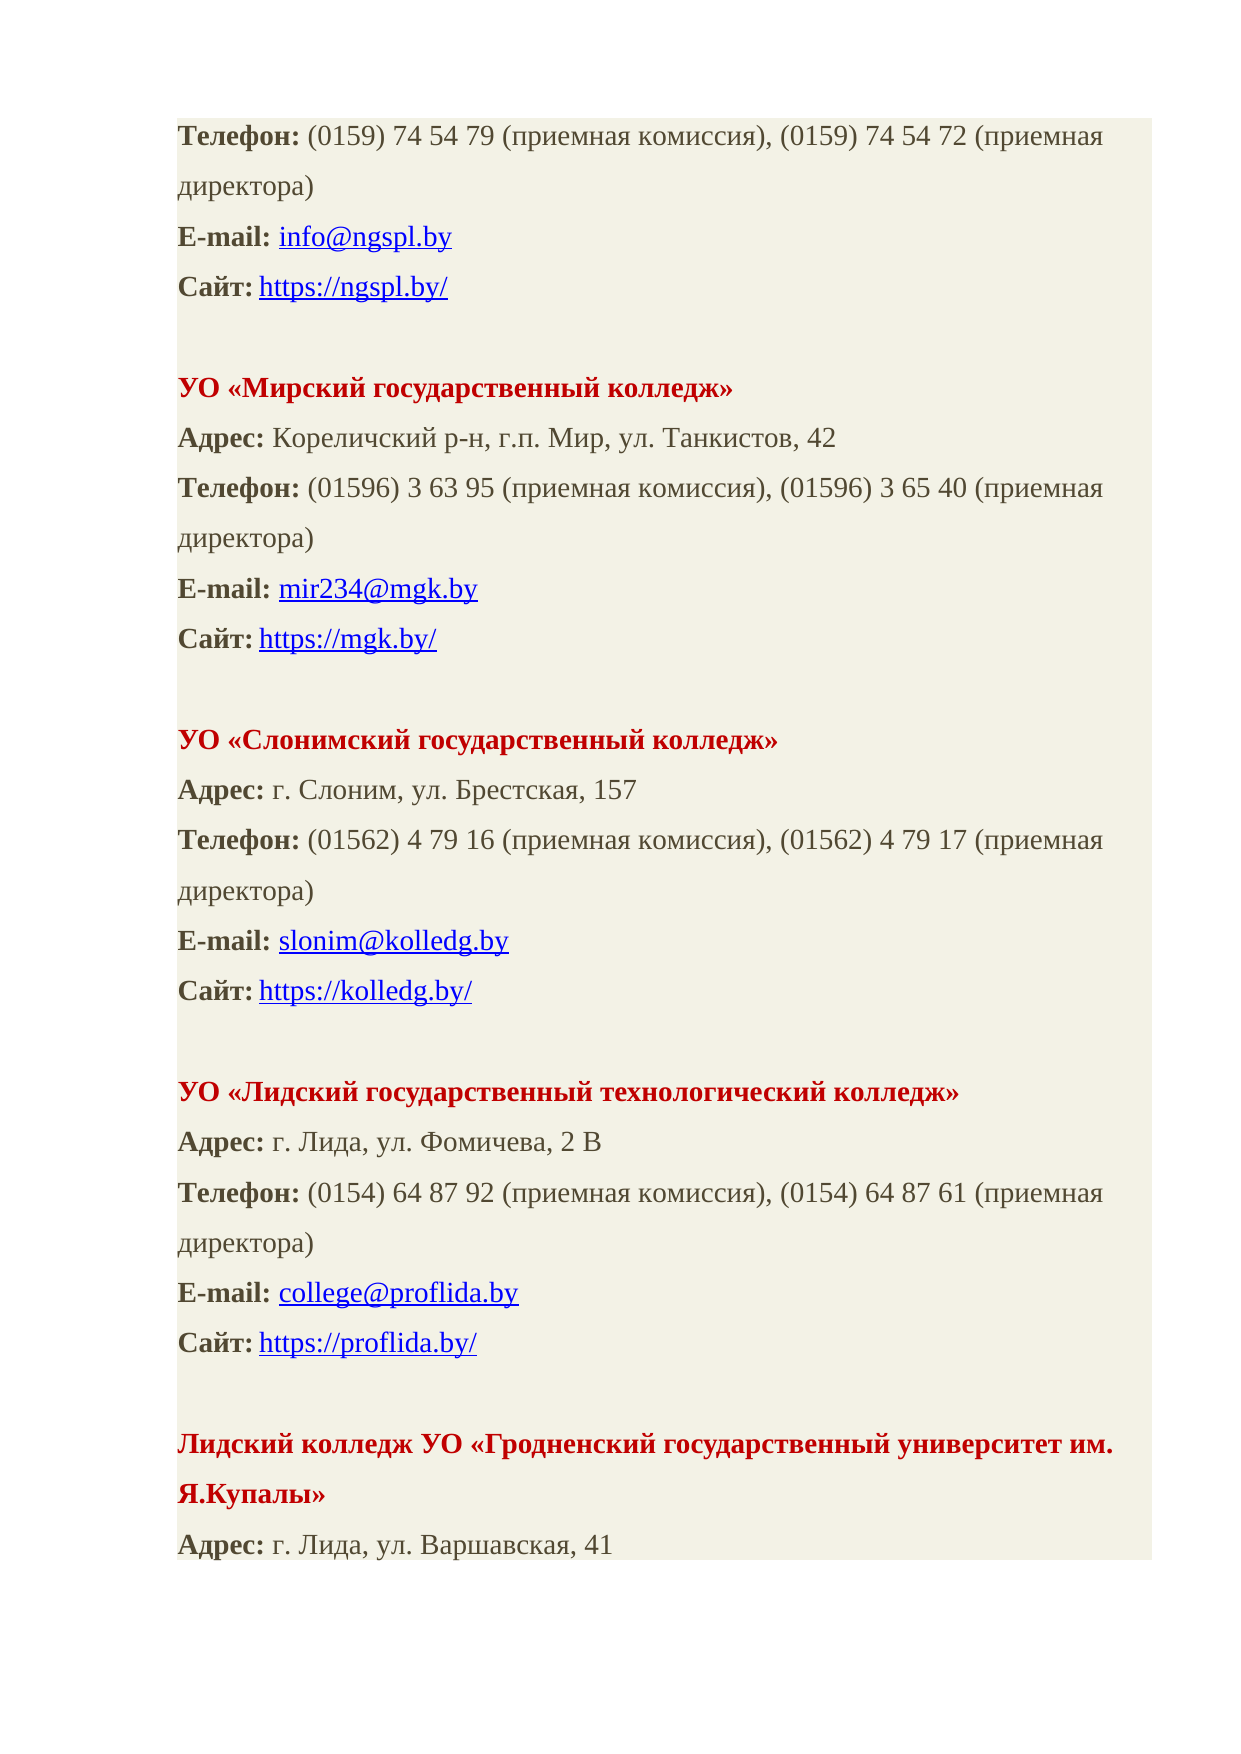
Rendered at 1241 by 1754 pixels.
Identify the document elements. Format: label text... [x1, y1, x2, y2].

text Телефон: (0159) 74 54 79 (приемная комиссия), (0159) 74 54 72 (приемная директора) [177, 118, 1152, 202]
text Адрес: Кореличский р-н, г.п. Мир, ул. Танкистов, 42 [177, 420, 1152, 453]
text Телефон: (01596) 3 63 95 (приемная комиссия), (01596) 3 65 40 (приемная директора) [177, 470, 1152, 554]
text УО «Лидский государственный технологический колледж» [177, 1074, 1152, 1108]
text Сайт: https://kolledg.by/ [177, 973, 1152, 1007]
text Сайт: https://proflida.by/ [177, 1326, 1152, 1359]
text Адрес: г. Лида, ул. Фомичева, 2 В [177, 1124, 1152, 1158]
text E-mail: college@proflida.by [177, 1275, 1152, 1309]
text Телефон: (01562) 4 79 16 (приемная комиссия), (01562) 4 79 17 (приемная директора) [177, 822, 1152, 906]
text УО «Мирский государственный колледж» [177, 370, 1152, 403]
text Лидский колледж УО «Гродненский государственный университет им. Я.Купалы» [177, 1426, 1152, 1510]
text Адрес: г. Лида, ул. Варшавская, 41 [177, 1527, 1152, 1560]
text E-mail: info@ngspl.by [177, 219, 1152, 252]
text Адрес: г. Слоним, ул. Брестская, 157 [177, 772, 1152, 806]
text Сайт: https://ngspl.by/ [177, 269, 1152, 303]
text E-mail: mir234@mgk.by [177, 571, 1152, 604]
text УО «Слонимский государственный колледж» [177, 722, 1152, 755]
text E-mail: slonim@kolledg.by [177, 923, 1152, 957]
text Телефон: (0154) 64 87 92 (приемная комиссия), (0154) 64 87 61 (приемная директора) [177, 1175, 1152, 1258]
text Сайт: https://mgk.by/ [177, 621, 1152, 655]
